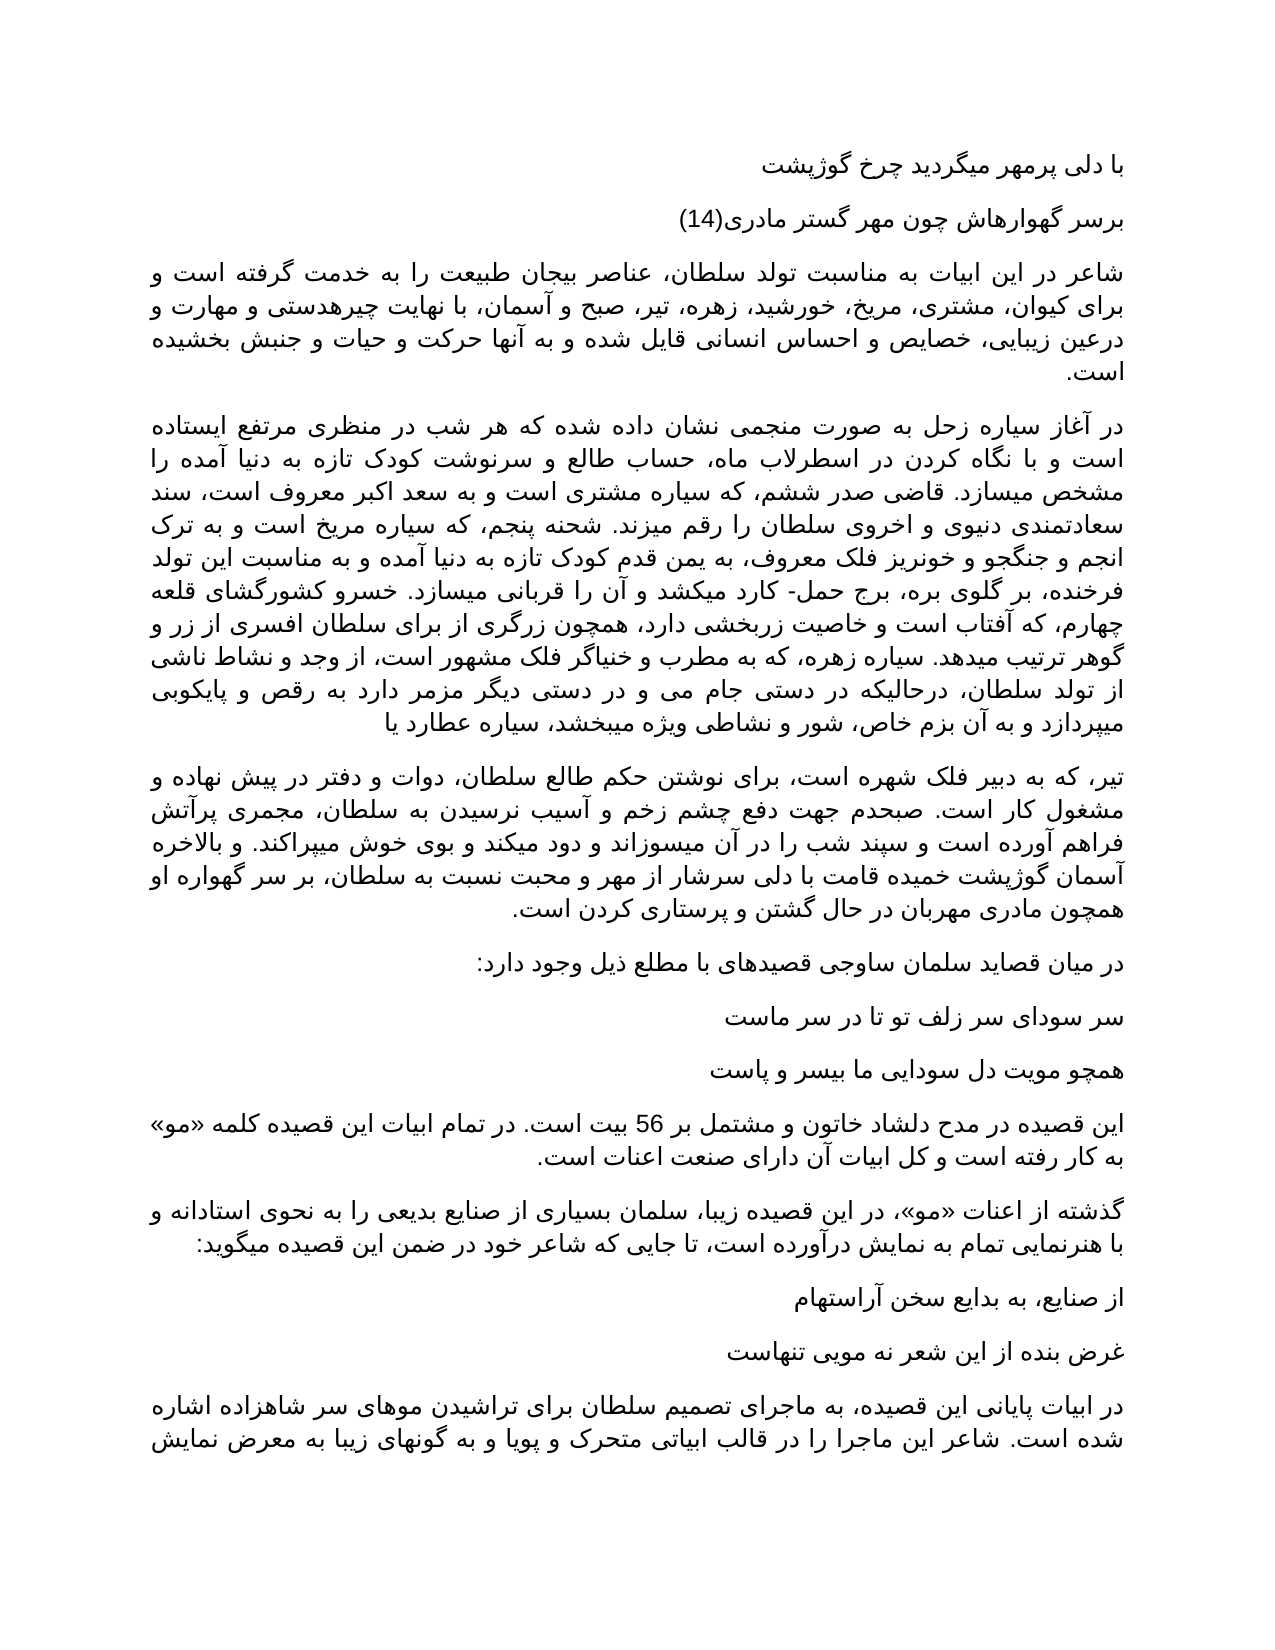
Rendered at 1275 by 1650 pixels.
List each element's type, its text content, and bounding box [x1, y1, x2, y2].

text در میان قصاید سلمان ساوجی قصیده‏ای با مطلع ذیل وجود دارد: [150, 948, 1125, 976]
text از صنایع، به بدایع سخن آراسته‏ام [150, 1283, 1125, 1312]
text این قصیده در مدح دلشاد خاتون و مشتمل بر 56 بیت است. در تمام ابیات این قصیده کلمه «مو» به کار رفته است و کل ابیات آن دارای صنعت اعنات است. [150, 1109, 1125, 1171]
text در آغاز سیاره زحل به صورت منجمی نشان داده شده که هر شب در منظری مرتفع ایستاده است و با نگاه کردن در اسطرلاب ماه، حساب طالع و سرنوشت کودک تازه به دنیا آمده را مشخص می‏سازد. قاضی صدر ششم، که سیاره مشتری است و به سعد اکبر معروف است، سند سعادتمندی دنیوی و اخروی سلطان را رقم می‏زند. شحنه پنجم، که سیاره مریخ است و به ترک انجم و جنگجو و خونریز فلک معروف، به یمن قدم کودک تازه به دنیا آمده و به مناسبت این تولد فرخنده، بر گلوی بره، برج حمل- کارد می‏کشد و آن را قربانی می‏سازد. خسرو کشورگشای قلعه چهارم، که آفتاب است و خاصیت زربخشی دارد، همچون زرگری از برای سلطان افسری از زر و گوهر ترتیب می‏دهد. سیاره زهره، که به مطرب و خنیاگر فلک مشهور است، از وجد و نشاط ناشی از تولد سلطان، درحالیکه در دستی جام می و در دستی دیگر مزمر دارد به رقص و پایکوبی می‏پردازد و به آن بزم خاص، شور و نشاطی ویژه می‏بخشد، سیاره عطارد یا [150, 411, 1125, 737]
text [150, 1391, 1125, 1452]
text برسر گهواره‏اش چون مهر گستر مادری(14) [150, 204, 1125, 233]
text غرض بنده از این شعر نه مویی تنهاست [150, 1337, 1125, 1366]
text با دلی پرمهر می‏گردید چرخ گوژپشت [150, 150, 1125, 179]
text سر سودای سر زلف تو تا در سر ماست [150, 1001, 1125, 1030]
text شاعر در این ابیات به مناسبت تولد سلطان، عناصر بی‏جان طبیعت را به خدمت گرفته است و برای کیوان، مشتری، مریخ، خورشید، زهره، تیر، صبح و آسمان، با نهایت چیره‏دستی و مهارت و درعین زیبایی، خصایص و احساس انسانی قایل شده و به آنها حرکت و حیات و جنبش بخشیده است. [150, 258, 1125, 386]
text همچو مویت دل سودایی ما بی‏سر و پاست [150, 1055, 1125, 1084]
text گذشته از اعنات «مو»، در این قصیده زیبا، سلمان بسیاری از صنایع بدیعی را به نحوی استادانه و با هنرنمایی تمام به نمایش درآورده است، تا جایی که شاعر خود در ضمن این قصیده می‏گوید: [150, 1196, 1125, 1258]
text تیر، که به دبیر فلک شهره است، برای نوشتن حکم طالع سلطان، دوات و دفتر در پیش نهاده و مشغول کار است. صبحدم جهت دفع چشم زخم و آسیب نرسیدن به سلطان، مجمری پرآتش فراهم آورده است و سپند شب را در آن می‏سوزاند و دود می‏کند و بوی خوش می‏پراکند. و بالاخره آسمان گوژپشت خمیده قامت با دلی سرشار از مهر و محبت نسبت به سلطان، بر سر گهواره او همچون مادری مهربان در حال گشتن و پرستاری کردن است. [150, 762, 1125, 922]
